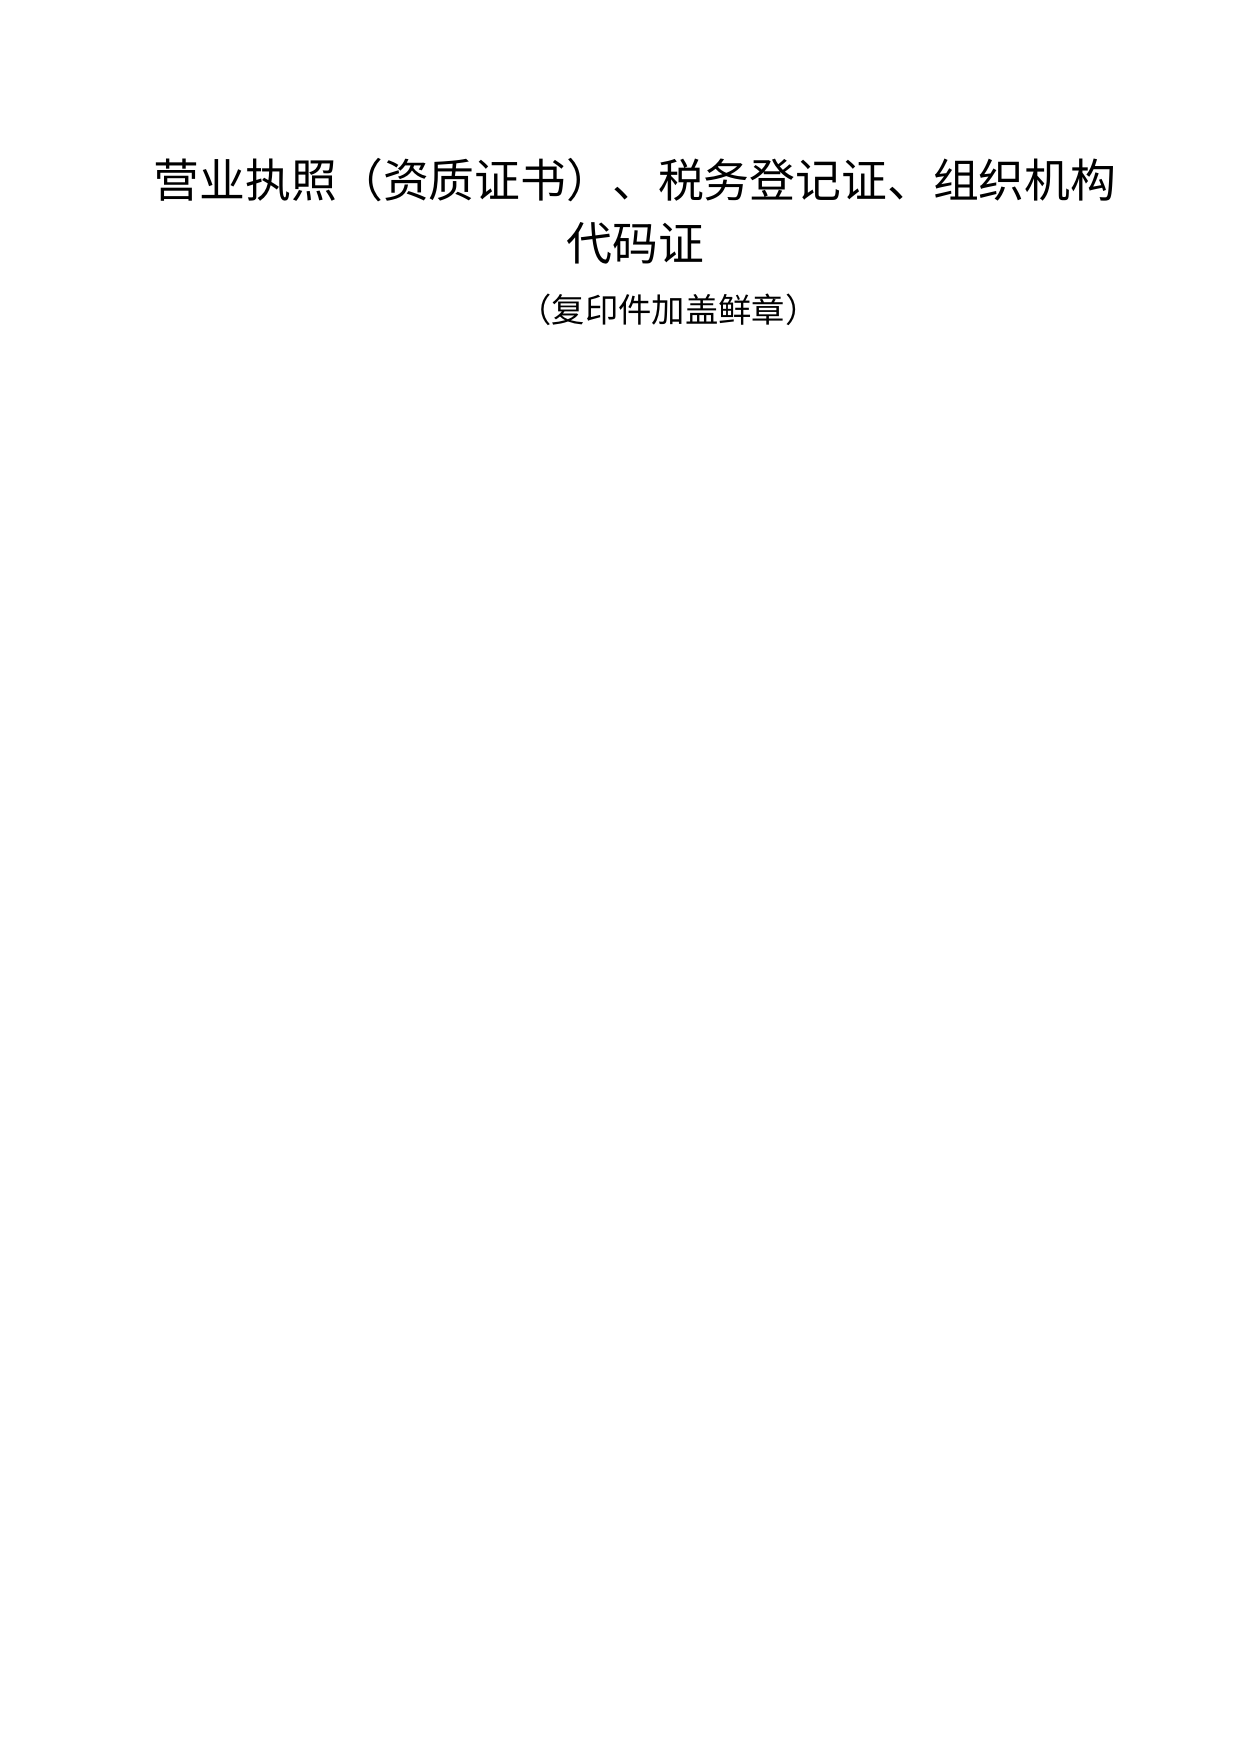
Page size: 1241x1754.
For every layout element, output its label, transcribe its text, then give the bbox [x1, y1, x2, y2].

text 营业执照（资质证书）、税务登记证、组织机构代码证 [148, 148, 1122, 273]
text （复印件加盖鲜章） [148, 273, 1122, 335]
